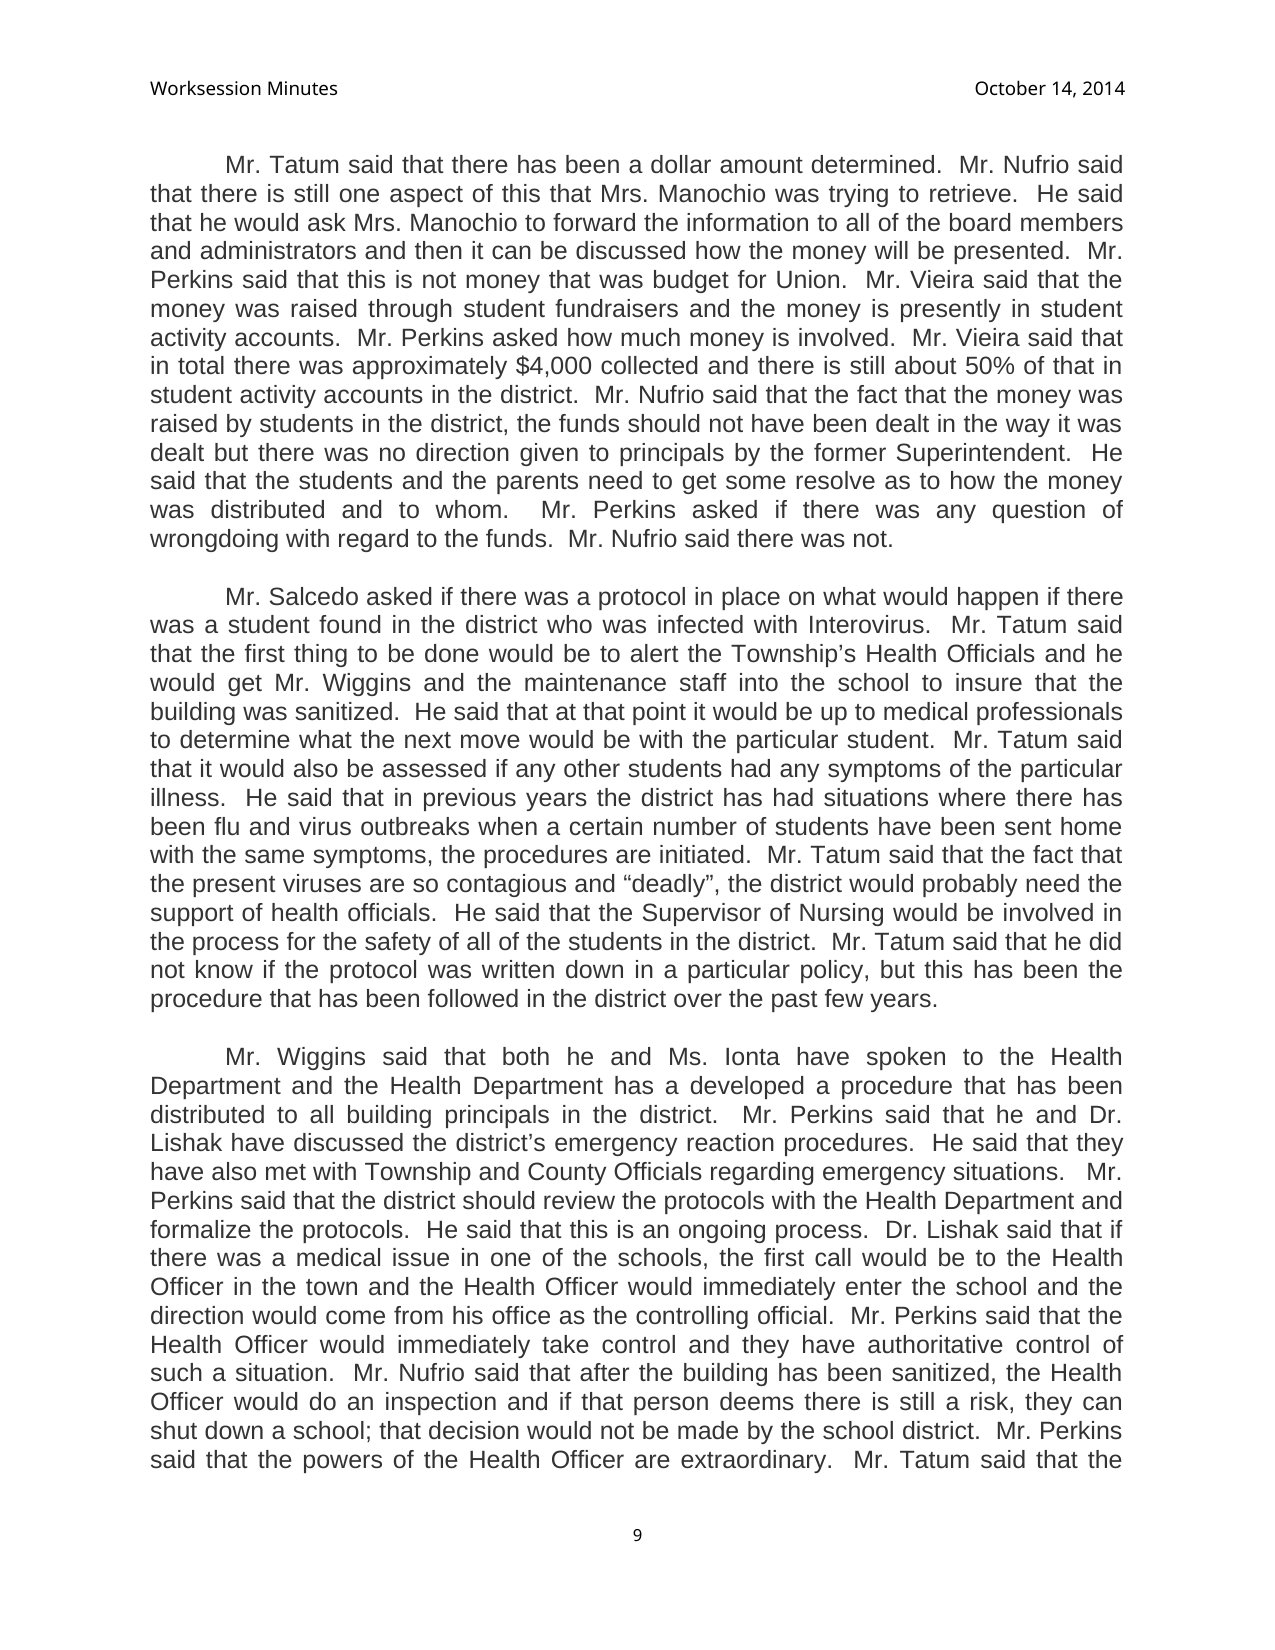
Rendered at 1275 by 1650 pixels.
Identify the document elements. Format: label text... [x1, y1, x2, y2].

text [150, 1042, 1125, 1473]
text Mr. Salcedo asked if there was a protocol in place on what would happen if there was a student found in the district who was infected with Interovirus. Mr. Tatum said that the first thing to be done would be to alert the Township’s Health Officials and he would get Mr. Wiggins and the maintenance staff into the school to insure that the building was sanitized. He said that at that point it would be up to medical professionals to determine what the next move would be with the particular student. Mr. Tatum said that it would also be assessed if any other students had any symptoms of the particular illness. He said that in previous years the district has had situations where there has been flu and virus outbreaks when a certain number of students have been sent home with the same symptoms, the procedures are initiated. Mr. Tatum said that the fact that the present viruses are so contagious and “deadly”, the district would probably need the support of health officials. He said that the Supervisor of Nursing would be involved in the process for the safety of all of the students in the district. Mr. Tatum said that he did not know if the protocol was written down in a particular policy, but this has been the procedure that has been followed in the district over the past few years. [150, 582, 1125, 1013]
text Mr. Tatum said that there has been a dollar amount determined. Mr. Nufrio said that there is still one aspect of this that Mrs. Manochio was trying to retrieve. He said that he would ask Mrs. Manochio to forward the information to all of the board members and administrators and then it can be discussed how the money will be presented. Mr. Perkins said that this is not money that was budget for Union. Mr. Vieira said that the money was raised through student fundraisers and the money is presently in student activity accounts. Mr. Perkins asked how much money is involved. Mr. Vieira said that in total there was approximately $4,000 collected and there is still about 50% of that in student activity accounts in the district. Mr. Nufrio said that the fact that the money was raised by students in the district, the funds should not have been dealt in the way it was dealt but there was no direction given to principals by the former Superintendent. He said that the students and the parents need to get some resolve as to how the money was distributed and to whom. Mr. Perkins asked if there was any question of wrongdoing with regard to the funds. Mr. Nufrio said there was not. [150, 150, 1125, 552]
